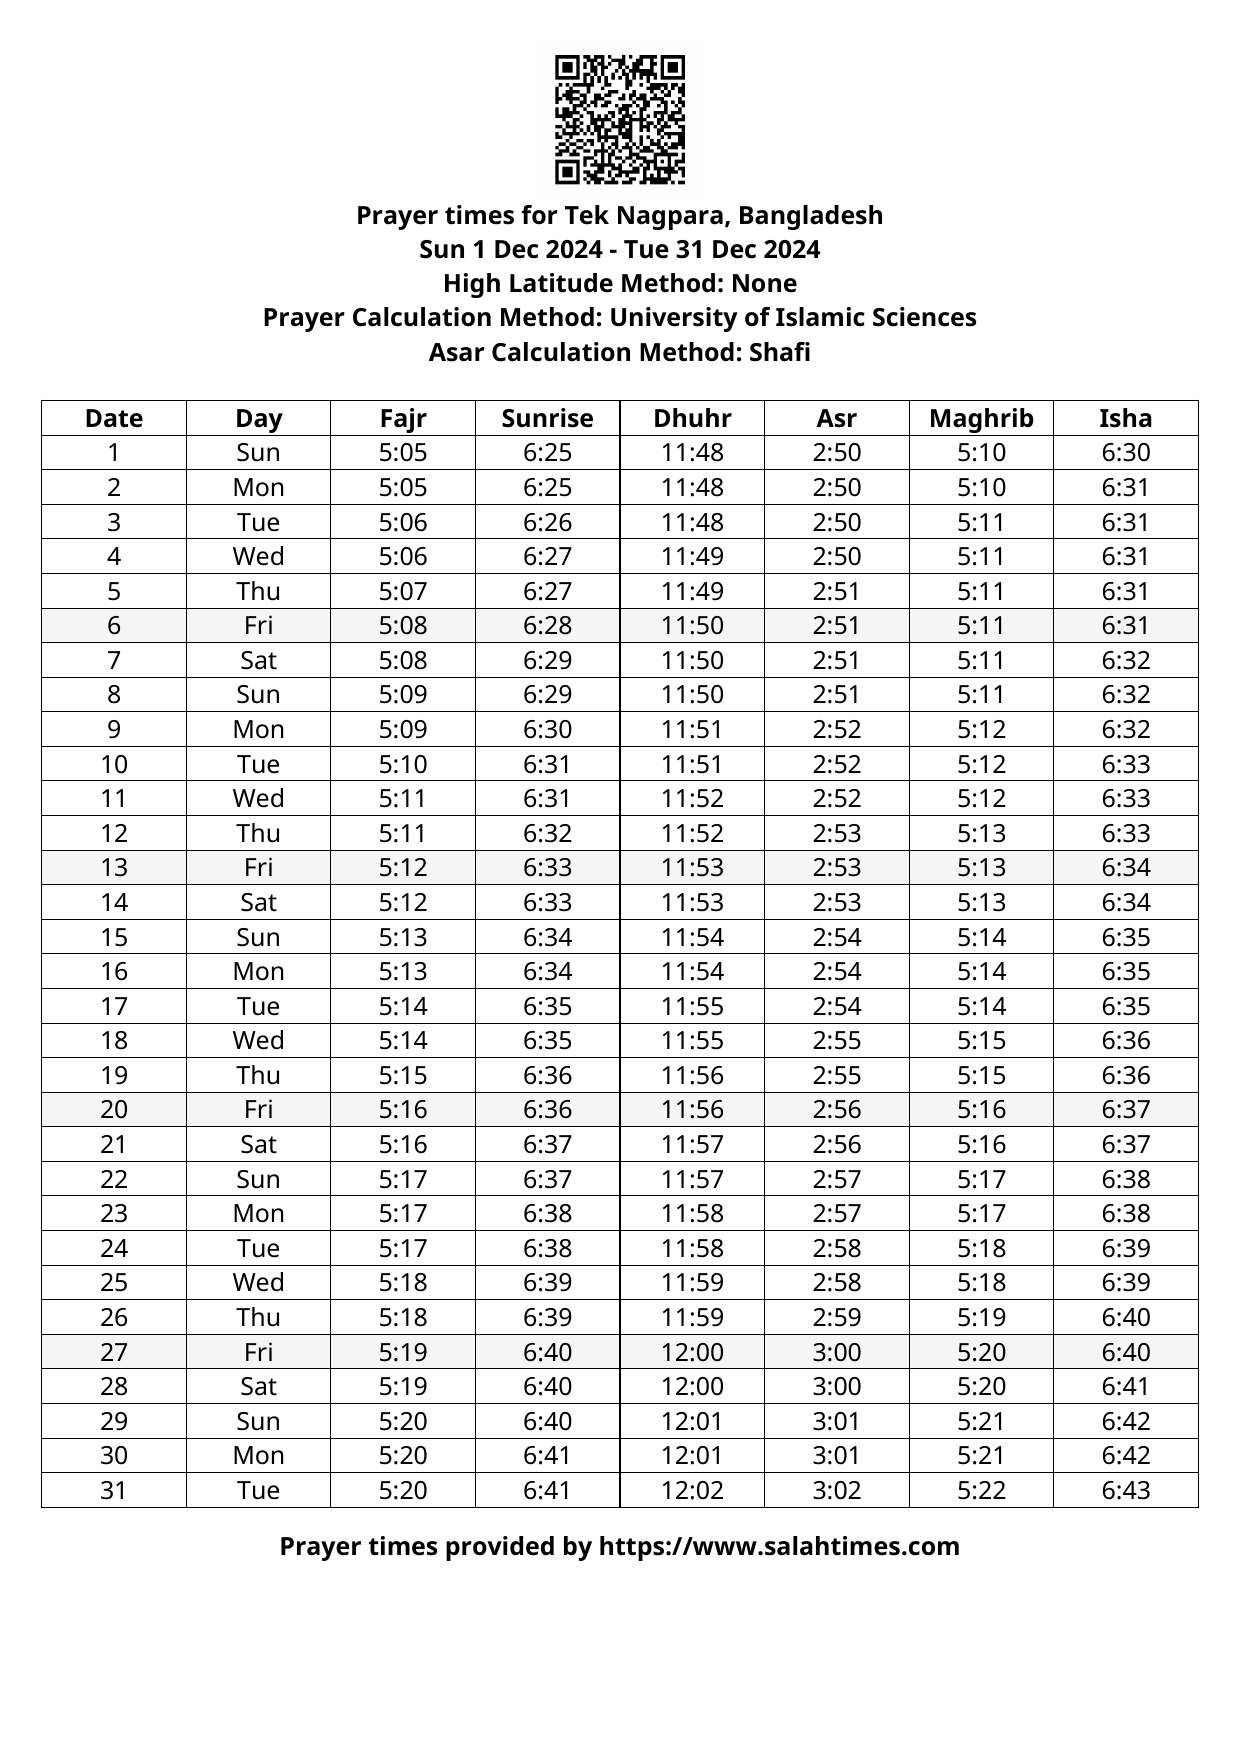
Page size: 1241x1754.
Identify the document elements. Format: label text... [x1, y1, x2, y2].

table_cell 2:56 [765, 1127, 909, 1161]
table_cell 5:21 [910, 1404, 1053, 1437]
table_cell 6:40 [476, 1404, 619, 1437]
table_header Maghrib [910, 401, 1053, 434]
table_cell 6:38 [476, 1196, 619, 1230]
table_header Day [187, 401, 330, 434]
table_cell 11:48 [621, 505, 764, 538]
table_cell 5:14 [910, 989, 1053, 1022]
table_cell 11:48 [621, 436, 764, 469]
table_cell 12:02 [621, 1473, 764, 1507]
table_cell 2:53 [765, 885, 909, 919]
table_cell Mon [187, 712, 330, 746]
table_cell 6:33 [1054, 781, 1198, 815]
table_cell 29 [42, 1404, 186, 1437]
table_cell 26 [42, 1300, 186, 1334]
table_cell 6:34 [476, 954, 619, 988]
table_cell 5:15 [910, 1058, 1053, 1092]
table_cell 11:55 [621, 1024, 764, 1057]
table_cell 5:13 [910, 816, 1053, 849]
table_cell 6:42 [1054, 1439, 1198, 1472]
table_cell 5:10 [910, 470, 1053, 504]
table_cell 11:51 [621, 712, 764, 746]
table_cell 17 [42, 989, 186, 1022]
table_cell 11:49 [621, 539, 764, 573]
table_cell 6:35 [476, 989, 619, 1022]
table_header Fajr [331, 401, 475, 434]
table_cell 6:43 [1054, 1473, 1198, 1507]
table_cell 5:16 [910, 1127, 1053, 1161]
table_cell 5:17 [331, 1196, 475, 1230]
table_cell 5:11 [910, 609, 1053, 642]
table_cell 11:50 [621, 643, 764, 677]
table_cell 11:59 [621, 1266, 764, 1299]
table_cell 5:11 [331, 816, 475, 849]
table_cell 5:11 [910, 643, 1053, 677]
table_cell 2:59 [765, 1300, 909, 1334]
table_cell 9 [42, 712, 186, 746]
table_header Dhuhr [621, 401, 764, 434]
table_cell Sun [187, 678, 330, 711]
table_cell 11:53 [621, 885, 764, 919]
table_cell 2:57 [765, 1196, 909, 1230]
table_cell 5:14 [910, 920, 1053, 953]
table_cell 6:37 [476, 1162, 619, 1195]
picture [542, 41, 699, 198]
table_cell 6:32 [476, 816, 619, 849]
table_cell 6:33 [1054, 816, 1198, 849]
table_cell 30 [42, 1439, 186, 1472]
table_cell 6:28 [476, 609, 619, 642]
table_cell 2:54 [765, 954, 909, 988]
table_cell 2:52 [765, 712, 909, 746]
table_cell 6:35 [1054, 954, 1198, 988]
table_cell 11:48 [621, 470, 764, 504]
table_cell 5:08 [331, 609, 475, 642]
table_cell 11:51 [621, 747, 764, 780]
table_cell 6:27 [476, 539, 619, 573]
table_cell Mon [187, 1439, 330, 1472]
table_cell 11:49 [621, 574, 764, 607]
table_cell Wed [187, 1266, 330, 1299]
table_cell 5:11 [910, 574, 1053, 607]
table_cell Thu [187, 574, 330, 607]
table_cell 11:54 [621, 920, 764, 953]
table_cell 15 [42, 920, 186, 953]
table_cell Mon [187, 470, 330, 504]
table_cell 6:36 [1054, 1058, 1198, 1092]
table_cell 5:17 [331, 1231, 475, 1264]
table_cell 12:01 [621, 1439, 764, 1472]
table_cell 6:25 [476, 436, 619, 469]
table_header Isha [1054, 401, 1198, 434]
table_cell 11:50 [621, 609, 764, 642]
table_cell 5:05 [331, 436, 475, 469]
table_cell 20 [42, 1093, 186, 1126]
table_cell 6:31 [476, 747, 619, 780]
table_cell 6:37 [1054, 1093, 1198, 1126]
table_cell Mon [187, 1196, 330, 1230]
table_cell 2:53 [765, 816, 909, 849]
table_cell 5:19 [331, 1369, 475, 1403]
table_cell 5:20 [331, 1439, 475, 1472]
table_cell 5:06 [331, 505, 475, 538]
table_cell 6:38 [1054, 1162, 1198, 1195]
table_cell 11:57 [621, 1162, 764, 1195]
table_cell 5:11 [910, 539, 1053, 573]
table_cell 2:50 [765, 436, 909, 469]
table_cell 6:25 [476, 470, 619, 504]
table_cell 6:37 [476, 1127, 619, 1161]
table_cell 2:54 [765, 989, 909, 1022]
table_cell Wed [187, 539, 330, 573]
table_cell 11:56 [621, 1093, 764, 1126]
table_cell 5:09 [331, 712, 475, 746]
table_cell 5:16 [910, 1093, 1053, 1126]
table_cell 5:11 [331, 781, 475, 815]
table_cell 3:00 [765, 1369, 909, 1403]
table_cell 6:31 [1054, 470, 1198, 504]
table_cell 5 [42, 574, 186, 607]
table_cell 5:14 [910, 954, 1053, 988]
table_cell 5:16 [331, 1093, 475, 1126]
table_cell 5:13 [910, 851, 1053, 884]
table_header Sunrise [476, 401, 619, 434]
table_cell 6:31 [1054, 574, 1198, 607]
table_cell 6:37 [1054, 1127, 1198, 1161]
table_cell 5:12 [910, 781, 1053, 815]
table_cell 6:31 [1054, 505, 1198, 538]
text Prayer times for Tek Nagpara, Bangladesh [42, 198, 1198, 232]
table_cell 28 [42, 1369, 186, 1403]
table_cell 6:39 [1054, 1266, 1198, 1299]
table_cell 6:35 [476, 1024, 619, 1057]
table_cell Thu [187, 1300, 330, 1334]
table_cell 6:29 [476, 643, 619, 677]
table_cell 5:20 [331, 1473, 475, 1507]
table_cell 5:21 [910, 1439, 1053, 1472]
table_cell Thu [187, 1058, 330, 1092]
table_cell 14 [42, 885, 186, 919]
text Prayer times provided by https://www.salahtimes.com [42, 1528, 1198, 1563]
table_cell 11:54 [621, 954, 764, 988]
table_cell 6:34 [1054, 851, 1198, 884]
table_cell 6:36 [476, 1093, 619, 1126]
table_cell 6:39 [476, 1300, 619, 1334]
table_cell 6:41 [476, 1439, 619, 1472]
table_cell Tue [187, 989, 330, 1022]
table_cell Sun [187, 1404, 330, 1437]
table_cell 5:12 [331, 851, 475, 884]
table_cell Fri [187, 851, 330, 884]
table_cell 2:55 [765, 1024, 909, 1057]
table_cell 5:20 [331, 1404, 475, 1437]
table_cell 6:33 [1054, 747, 1198, 780]
table_cell 25 [42, 1266, 186, 1299]
table_cell Fri [187, 1093, 330, 1126]
table_cell 5:06 [331, 539, 475, 573]
table_cell 5:18 [331, 1300, 475, 1334]
table_cell Tue [187, 747, 330, 780]
table_cell 2:50 [765, 505, 909, 538]
table_cell 2:58 [765, 1266, 909, 1299]
table_cell Sun [187, 436, 330, 469]
table_cell 6:38 [1054, 1196, 1198, 1230]
table_cell 11 [42, 781, 186, 815]
table_cell 5:12 [910, 747, 1053, 780]
table_cell 6:26 [476, 505, 619, 538]
table_cell 6:40 [1054, 1335, 1198, 1368]
table_cell 5:10 [910, 436, 1053, 469]
table_cell 5:13 [331, 920, 475, 953]
table_cell 3:02 [765, 1473, 909, 1507]
table_cell 12:00 [621, 1369, 764, 1403]
table_cell 2:53 [765, 851, 909, 884]
table_cell Wed [187, 781, 330, 815]
table_cell 5:18 [331, 1266, 475, 1299]
table_cell 6:35 [1054, 989, 1198, 1022]
table_cell 5:10 [331, 747, 475, 780]
table_cell 6:31 [1054, 609, 1198, 642]
table_cell 6:42 [1054, 1404, 1198, 1437]
table_cell 13 [42, 851, 186, 884]
table_cell 2:58 [765, 1231, 909, 1264]
table_cell Thu [187, 816, 330, 849]
table_cell 6:35 [1054, 920, 1198, 953]
table_cell 4 [42, 539, 186, 573]
table_cell 5:17 [910, 1196, 1053, 1230]
table_header Date [42, 401, 186, 434]
table_cell 6:40 [476, 1369, 619, 1403]
table_cell 24 [42, 1231, 186, 1264]
table_cell 5:14 [331, 1024, 475, 1057]
table_cell 6:32 [1054, 712, 1198, 746]
table_cell 2:52 [765, 747, 909, 780]
table_cell 16 [42, 954, 186, 988]
table_cell 11:52 [621, 781, 764, 815]
table_cell 6:36 [1054, 1024, 1198, 1057]
text High Latitude Method: None [42, 266, 1198, 300]
table_cell 5:11 [910, 505, 1053, 538]
table_cell 6:34 [476, 920, 619, 953]
table_cell 5:13 [331, 954, 475, 988]
table_cell Sat [187, 1369, 330, 1403]
table_cell 5:17 [331, 1162, 475, 1195]
table_cell 21 [42, 1127, 186, 1161]
table_cell 6:36 [476, 1058, 619, 1092]
table_cell Fri [187, 1335, 330, 1368]
table_header Asr [765, 401, 909, 434]
table_cell 5:08 [331, 643, 475, 677]
table_cell 6:31 [1054, 539, 1198, 573]
table_cell 5:12 [910, 712, 1053, 746]
table_cell 3:01 [765, 1404, 909, 1437]
table_cell 5:19 [910, 1300, 1053, 1334]
table_cell 5:18 [910, 1231, 1053, 1264]
table_cell 6 [42, 609, 186, 642]
table_cell 6:38 [476, 1231, 619, 1264]
table_cell 2 [42, 470, 186, 504]
table_cell 3 [42, 505, 186, 538]
table_cell 31 [42, 1473, 186, 1507]
table_cell 6:39 [1054, 1231, 1198, 1264]
table_cell 6:40 [1054, 1300, 1198, 1334]
table_cell 19 [42, 1058, 186, 1092]
table_cell 2:50 [765, 539, 909, 573]
table_cell 6:40 [476, 1335, 619, 1368]
table_cell 11:58 [621, 1231, 764, 1264]
table_cell 6:41 [1054, 1369, 1198, 1403]
table_cell 5:18 [910, 1266, 1053, 1299]
table_cell 6:32 [1054, 678, 1198, 711]
table_cell 8 [42, 678, 186, 711]
table_cell 2:57 [765, 1162, 909, 1195]
table_cell 2:51 [765, 609, 909, 642]
table_cell 6:29 [476, 678, 619, 711]
table_cell 11:59 [621, 1300, 764, 1334]
table_cell Tue [187, 1473, 330, 1507]
table_cell 6:41 [476, 1473, 619, 1507]
table_cell 5:13 [910, 885, 1053, 919]
table_cell 6:31 [476, 781, 619, 815]
table_cell 12:00 [621, 1335, 764, 1368]
table_cell 3:00 [765, 1335, 909, 1368]
table_cell 7 [42, 643, 186, 677]
table_cell 6:30 [1054, 436, 1198, 469]
table_cell 5:22 [910, 1473, 1053, 1507]
text Prayer Calculation Method: University of Islamic Sciences [42, 300, 1198, 334]
table_cell 6:30 [476, 712, 619, 746]
table_cell 2:54 [765, 920, 909, 953]
table_cell 18 [42, 1024, 186, 1057]
table_cell 5:16 [331, 1127, 475, 1161]
table_cell 22 [42, 1162, 186, 1195]
table_cell Sun [187, 1162, 330, 1195]
table_cell 11:58 [621, 1196, 764, 1230]
table_cell 11:55 [621, 989, 764, 1022]
table_cell Tue [187, 1231, 330, 1264]
table_cell Sat [187, 885, 330, 919]
table_cell Sun [187, 920, 330, 953]
table_cell 10 [42, 747, 186, 780]
table_cell 2:51 [765, 678, 909, 711]
table_cell 27 [42, 1335, 186, 1368]
table_cell 5:09 [331, 678, 475, 711]
table_cell 6:39 [476, 1266, 619, 1299]
text Sun 1 Dec 2024 - Tue 31 Dec 2024 [42, 232, 1198, 266]
table_cell 6:34 [1054, 885, 1198, 919]
table_cell 5:15 [331, 1058, 475, 1092]
table_cell 2:52 [765, 781, 909, 815]
table_cell 11:52 [621, 816, 764, 849]
table_cell 2:51 [765, 574, 909, 607]
text Asar Calculation Method: Shafi [42, 334, 1198, 368]
table_cell 3:01 [765, 1439, 909, 1472]
table_cell 5:14 [331, 989, 475, 1022]
table_cell 12 [42, 816, 186, 849]
table_cell 11:57 [621, 1127, 764, 1161]
table_cell 6:33 [476, 885, 619, 919]
table_cell 6:27 [476, 574, 619, 607]
table_cell 5:17 [910, 1162, 1053, 1195]
table_cell 2:50 [765, 470, 909, 504]
table_cell 2:56 [765, 1093, 909, 1126]
table_cell 11:53 [621, 851, 764, 884]
table_cell 6:33 [476, 851, 619, 884]
table_cell 2:55 [765, 1058, 909, 1092]
table_cell Sat [187, 1127, 330, 1161]
table_cell 5:20 [910, 1369, 1053, 1403]
table_cell 2:51 [765, 643, 909, 677]
table_cell Wed [187, 1024, 330, 1057]
table_cell 1 [42, 436, 186, 469]
table_cell Sat [187, 643, 330, 677]
table_cell 5:05 [331, 470, 475, 504]
table_cell Fri [187, 609, 330, 642]
table_cell 5:12 [331, 885, 475, 919]
table_cell 6:32 [1054, 643, 1198, 677]
table_cell 11:56 [621, 1058, 764, 1092]
table_cell Mon [187, 954, 330, 988]
table_cell 5:07 [331, 574, 475, 607]
table_cell 12:01 [621, 1404, 764, 1437]
table_cell 11:50 [621, 678, 764, 711]
table_cell 23 [42, 1196, 186, 1230]
table_cell 5:11 [910, 678, 1053, 711]
table_cell 5:20 [910, 1335, 1053, 1368]
table_cell Tue [187, 505, 330, 538]
table_cell 5:15 [910, 1024, 1053, 1057]
table_cell 5:19 [331, 1335, 475, 1368]
